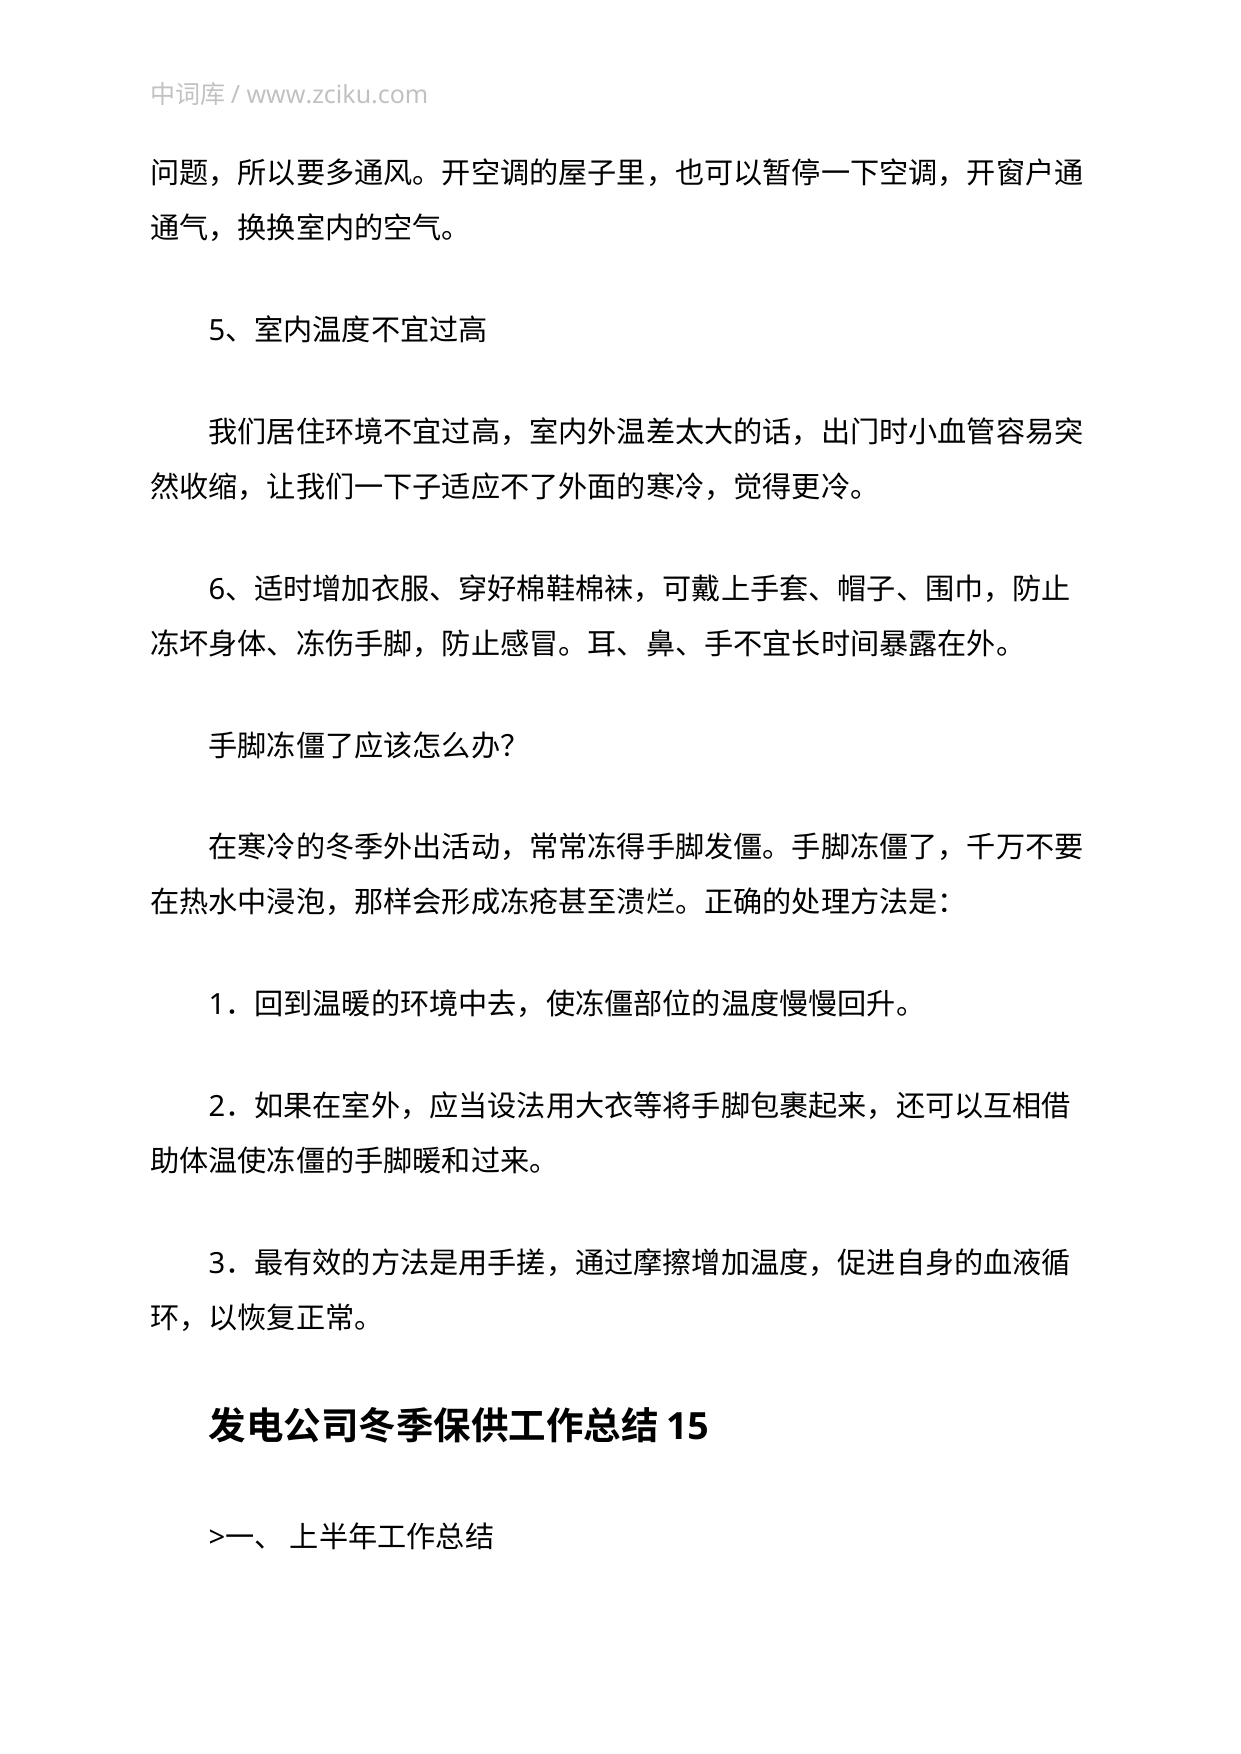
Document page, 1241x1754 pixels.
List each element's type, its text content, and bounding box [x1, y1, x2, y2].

text 发电公司冬季保供工作总结15 [150, 1396, 1090, 1451]
text >一、 上半年工作总结 [150, 1514, 1090, 1556]
text 6、适时增加衣服、穿好棉鞋棉袜，可戴上手套、帽子、围巾，防止冻坏身体、冻伤手脚，防止感冒。耳、鼻、手不宜长时间暴露在外。 [150, 565, 1090, 663]
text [150, 150, 1090, 247]
text 1．回到温暖的环境中去，使冻僵部位的温度慢慢回升。 [150, 981, 1090, 1023]
text 5、室内温度不宜过高 [150, 307, 1090, 349]
text 手脚冻僵了应该怎么办？ [150, 722, 1090, 764]
text 我们居住环境不宜过高，室内外温差太大的话，出门时小血管容易突然收缩，让我们一下子适应不了外面的寒冷，觉得更冷。 [150, 409, 1090, 506]
text 3．最有效的方法是用手搓，通过摩擦增加温度，促进自身的血液循环，以恢复正常。 [150, 1239, 1090, 1337]
text 2．如果在室外，应当设法用大衣等将手脚包裹起来，还可以互相借助体温使冻僵的手脚暖和过来。 [150, 1082, 1090, 1180]
text 在寒冷的冬季外出活动，常常冻得手脚发僵。手脚冻僵了，千万不要在热水中浸泡，那样会形成冻疮甚至溃烂。正确的处理方法是： [150, 824, 1090, 921]
